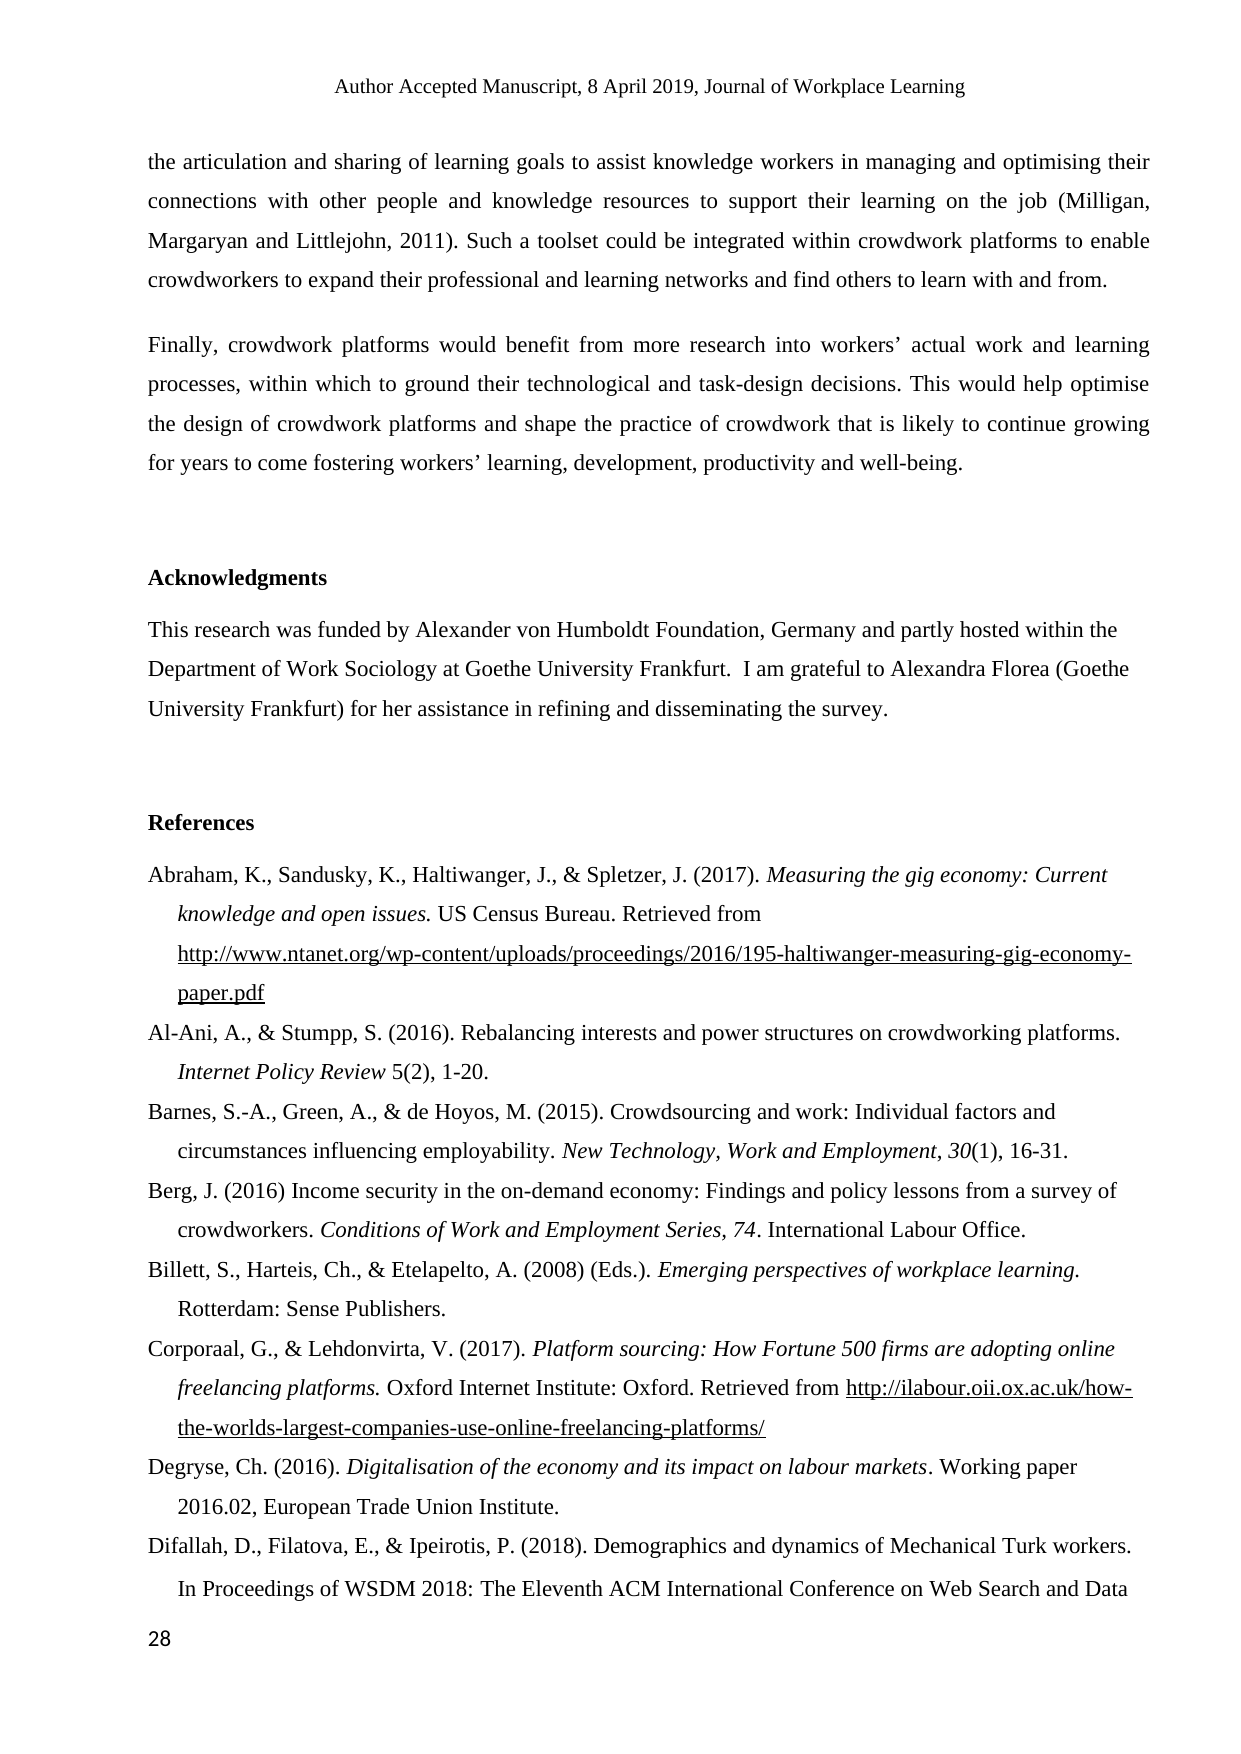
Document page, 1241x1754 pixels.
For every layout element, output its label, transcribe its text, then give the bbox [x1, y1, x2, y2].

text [148, 148, 1152, 292]
text Corporaal, G., & Lehdonvirta, V. (2017). Platform sourcing: How Fortune 500 firms are adopting online freelancing platforms. Oxford Internet Institute: Oxford. Retrieved from http://ilabour.oii.ox.ac.uk/how-the-worlds-largest-companies-use-online-freelancing-platforms/ [148, 1335, 1152, 1440]
title References [148, 809, 1152, 835]
text Berg, J. (2016) Income security in the on-demand economy: Findings and policy lessons from a survey of crowdworkers. Conditions of Work and Employment Series, 74. International Labour Office. [148, 1177, 1152, 1243]
text Billett, S., Harteis, Ch., & Etelapelto, A. (2008) (Eds.). Emerging perspectives of workplace learning. Rotterdam: Sense Publishers. [148, 1256, 1152, 1322]
text Finally, crowdwork platforms would benefit from more research into workers’ actual work and learning processes, within which to ground their technological and task-design decisions. This would help optimise the design of crowdwork platforms and shape the practice of crowdwork that is likely to continue growing for years to come fostering workers’ learning, development, productivity and well-being. [148, 331, 1152, 476]
text Degryse, Ch. (2016). Digitalisation of the economy and its impact on labour markets. Working paper 2016.02, European Trade Union Institute. [148, 1453, 1152, 1519]
text This research was funded by Alexander von Humboldt Foundation, Germany and partly hosted within the Department of Work Sociology at Goethe University Frankfurt. I am grateful to Alexandra Florea (Goethe University Frankfurt) for her assistance in refining and disseminating the survey. [148, 616, 1152, 721]
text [148, 1532, 1152, 1602]
text Barnes, S.-A., Green, A., & de Hoyos, M. (2015). Crowdsourcing and work: Individual factors and circumstances influencing employability. New Technology, Work and Employment, 30(1), 16-31. [148, 1098, 1152, 1164]
title Acknowledgments [148, 564, 1152, 590]
text Abraham, K., Sandusky, K., Haltiwanger, J., & Spletzer, J. (2017). Measuring the gig economy: Current knowledge and open issues. US Census Bureau. Retrieved from http://www.ntanet.org/wp-content/uploads/proceedings/2016/195-haltiwanger-measuring-gig-economy-paper.pdf [148, 861, 1152, 1006]
text Al-Ani, A., & Stumpp, S. (2016). Rebalancing interests and power structures on crowdworking platforms. Internet Policy Review 5(2), 1-20. [148, 1019, 1152, 1085]
